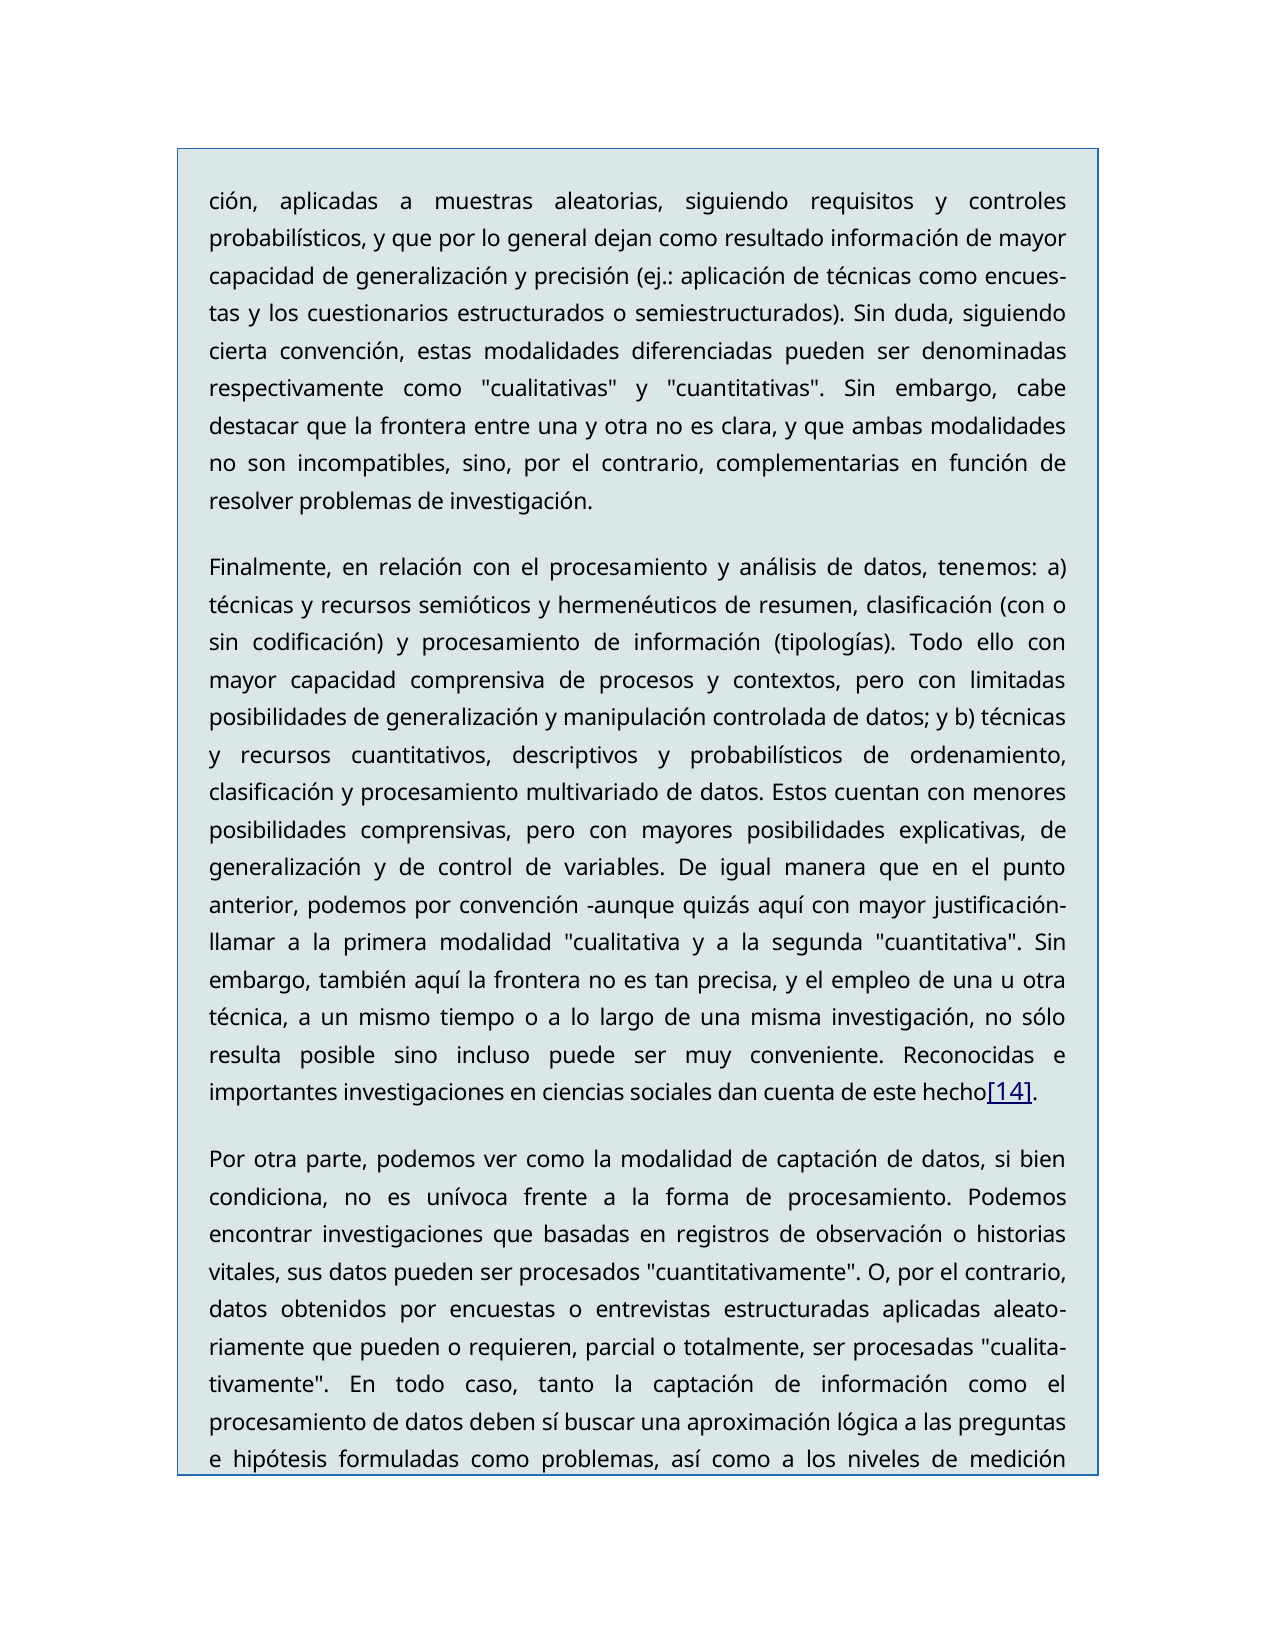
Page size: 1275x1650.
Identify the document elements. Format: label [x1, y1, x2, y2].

table_cell [178, 149, 1097, 1474]
